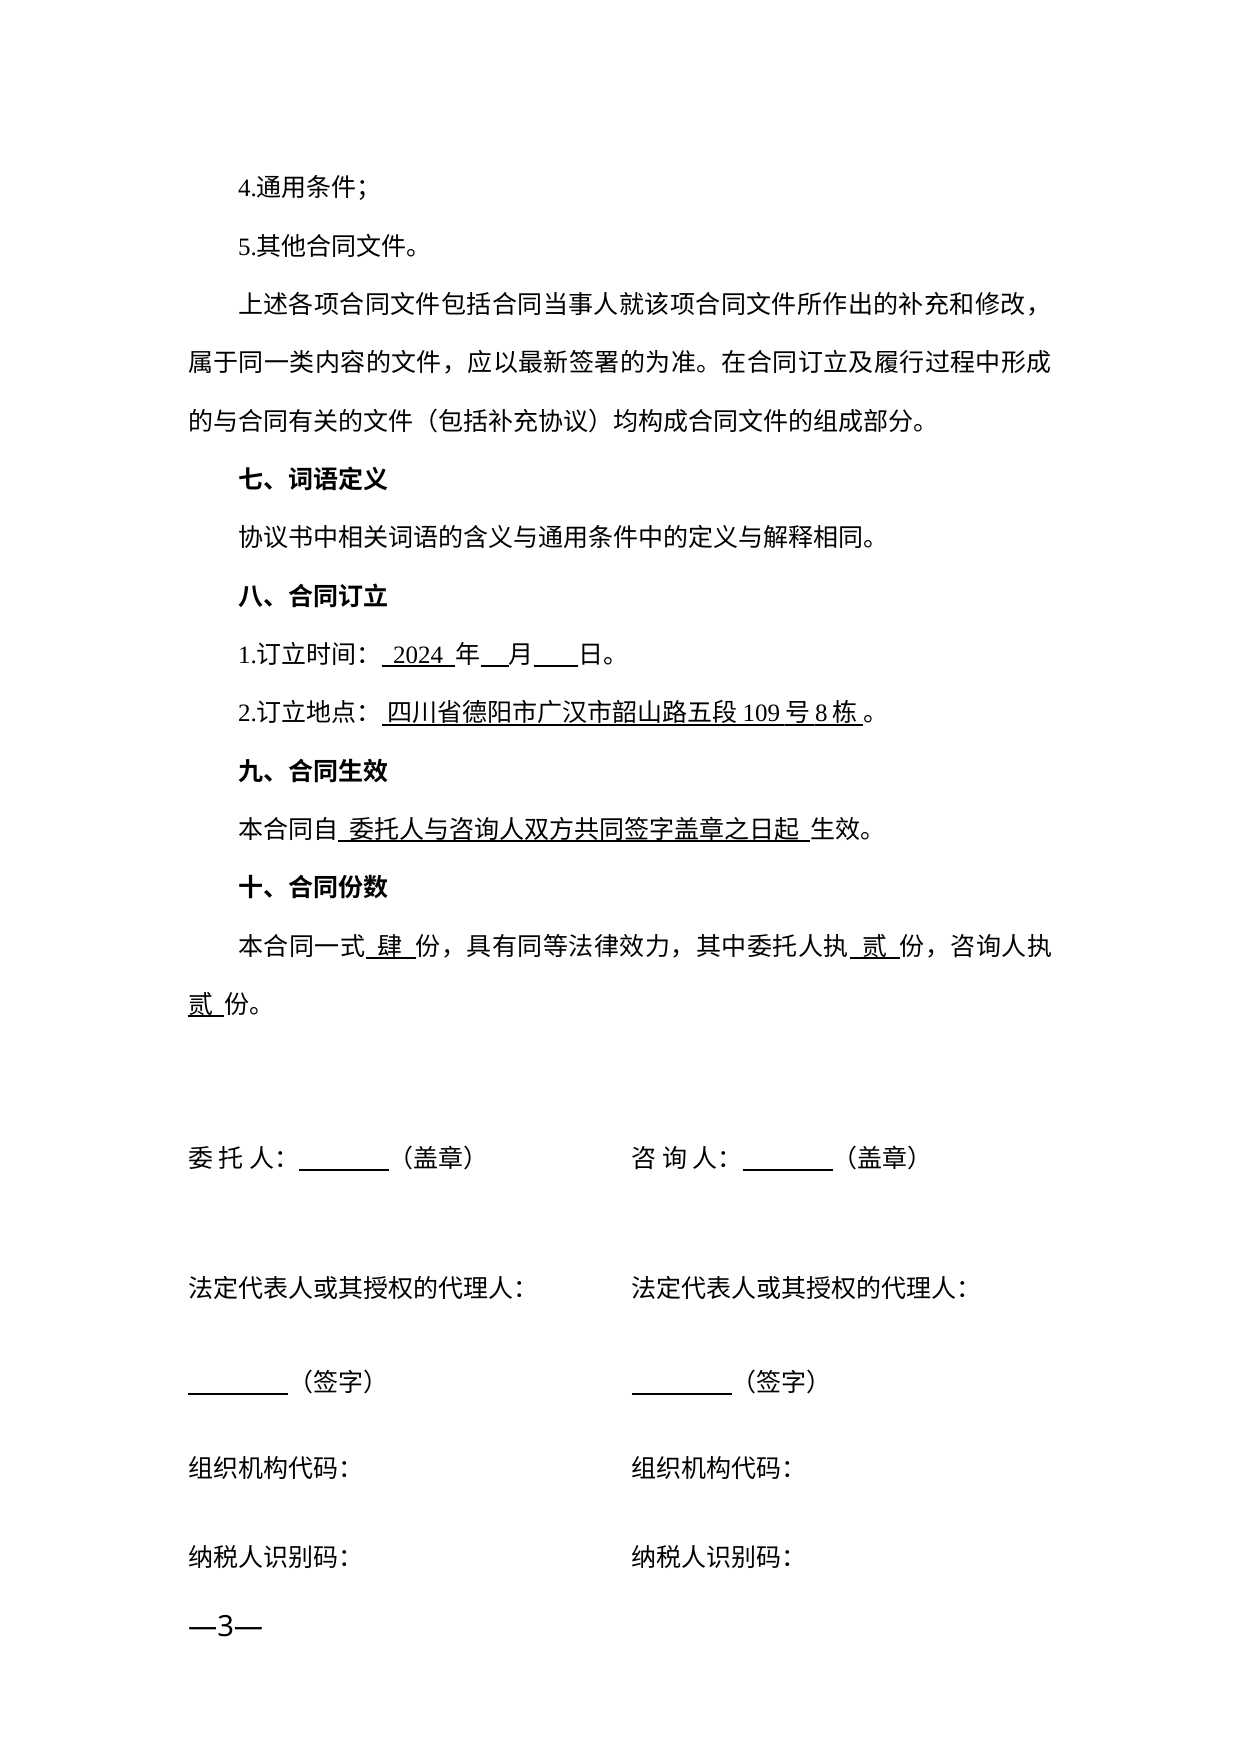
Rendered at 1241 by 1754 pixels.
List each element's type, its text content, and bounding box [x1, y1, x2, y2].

title 九、合同生效 [188, 733, 1052, 792]
title 七、词语定义 [188, 442, 1052, 500]
table_header 委 托 人： （盖章） [177, 1068, 620, 1245]
table_cell 纳税人识别码： [620, 1511, 1064, 1599]
table_cell 组织机构代码： [620, 1423, 1064, 1511]
text 上述各项合同文件包括合同当事人就该项合同文件所作出的补充和修改，属于同一类内容的文件，应以最新签署的为准。在合同订立及履行过程中形成的与合同有关的文件（包括补充协议）均构成合同文件的组成部分。 [188, 267, 1052, 442]
title 八、合同订立 [188, 558, 1052, 617]
text 2.订立地点： 四川省德阳市广汉市韶山路五段109号8栋 。 [188, 675, 1052, 733]
table_cell 法定代表人或其授权的代理人： （签字） [620, 1245, 1064, 1422]
title 十、合同份数 [188, 850, 1052, 908]
table_cell 纳税人识别码： [177, 1511, 620, 1599]
table_header 咨 询 人： （盖章） [620, 1068, 1064, 1245]
text 4.通用条件； [188, 150, 1052, 208]
text 5.其他合同文件。 [188, 208, 1052, 267]
text 协议书中相关词语的含义与通用条件中的定义与解释相同。 [188, 500, 1052, 558]
text 本合同自 委托人与咨询人双方共同签字盖章之日起 生效。 [188, 792, 1052, 850]
text 1.订立时间： 202 年 月 日。 [188, 617, 1052, 675]
table_cell 法定代表人或其授权的代理人： （签字） [177, 1245, 620, 1422]
text 本合同一式 肆 份，具有同等法律效力，其中委托人执 贰 份，咨询人执 贰 份。 [188, 908, 1052, 1025]
table_cell 组织机构代码： [177, 1423, 620, 1511]
